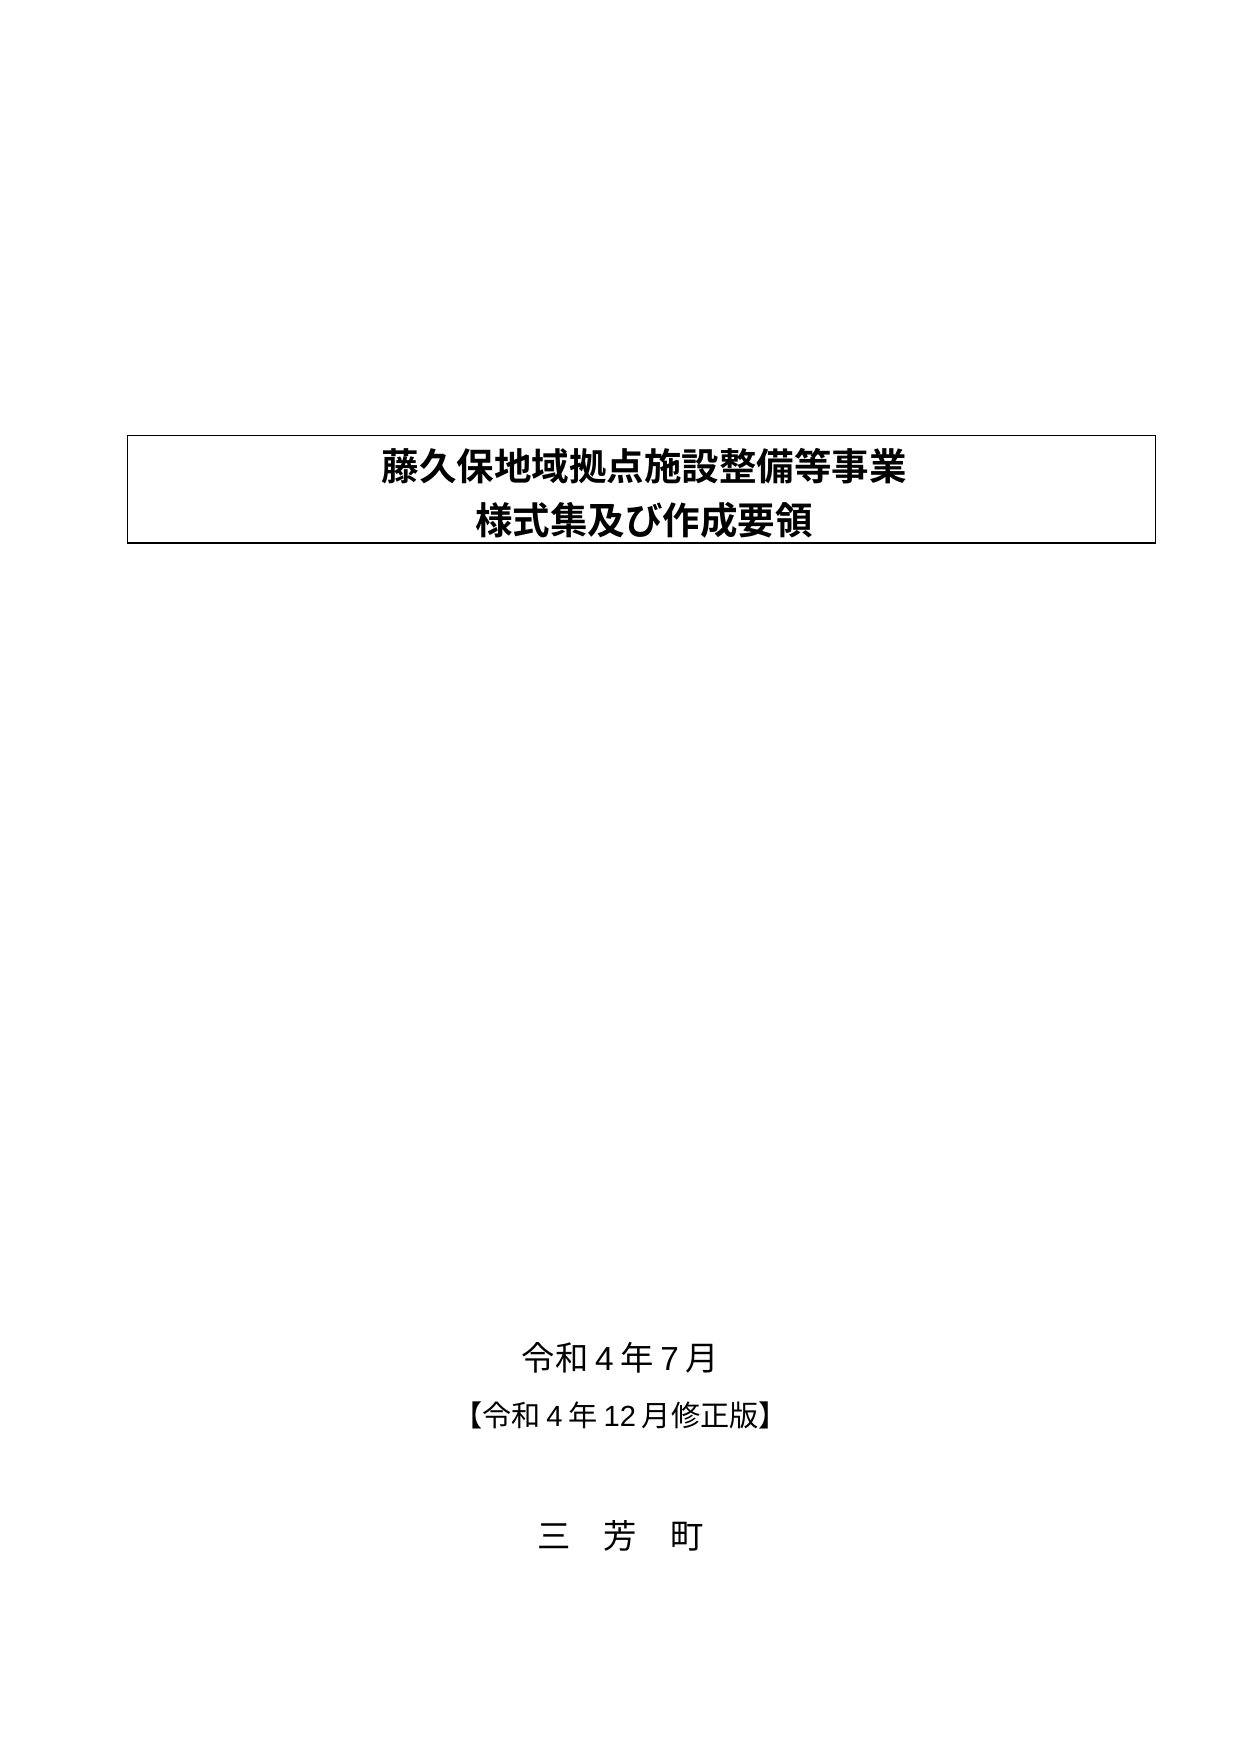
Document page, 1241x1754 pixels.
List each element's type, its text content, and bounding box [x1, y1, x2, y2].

title 令和4年7月 [118, 1332, 1122, 1380]
title 三 芳 町 [118, 1510, 1122, 1558]
title 【令和4年12月修正版】 [118, 1393, 1122, 1435]
